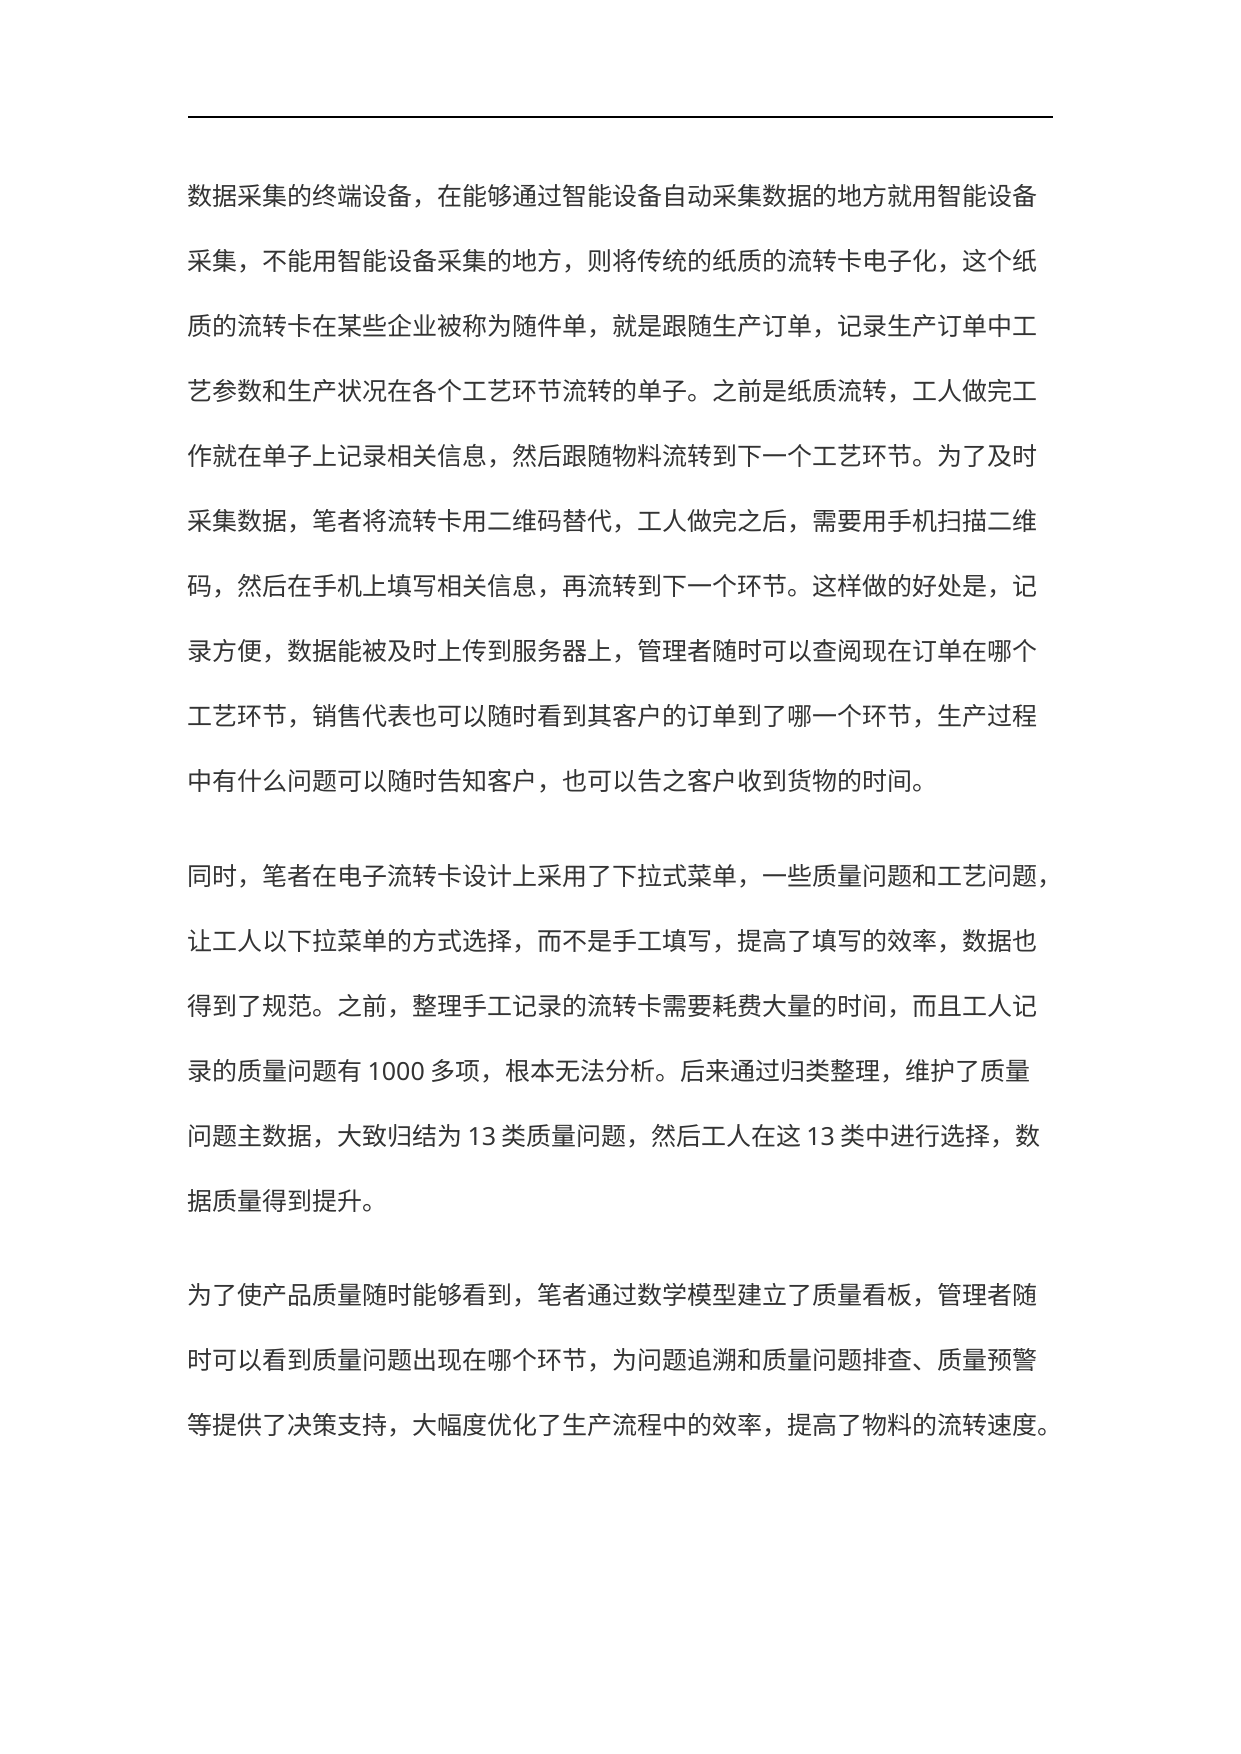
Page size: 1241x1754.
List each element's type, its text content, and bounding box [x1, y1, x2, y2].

text 同时，笔者在电子流转卡设计上采用了下拉式菜单，一些质量问题和工艺问题，让工人以下拉菜单的方式选择，而不是手工填写，提高了填写的效率，数据也得到了规范。之前，整理手工记录的流转卡需要耗费大量的时间，而且工人记录的质量问题有1000多项，根本无法分析。后来通过归类整理，维护了质量问题主数据，大致归结为13类质量问题，然后工人在这13类中进行选择，数据质量得到提升。 [187, 842, 1053, 1232]
text 为了使产品质量随时能够看到，笔者通过数学模型建立了质量看板，管理者随时可以看到质量问题出现在哪个环节，为问题追溯和质量问题排查、质量预警等提供了决策支持，大幅度优化了生产流程中的效率，提高了物料的流转速度。 [187, 1261, 1053, 1456]
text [187, 162, 1053, 812]
